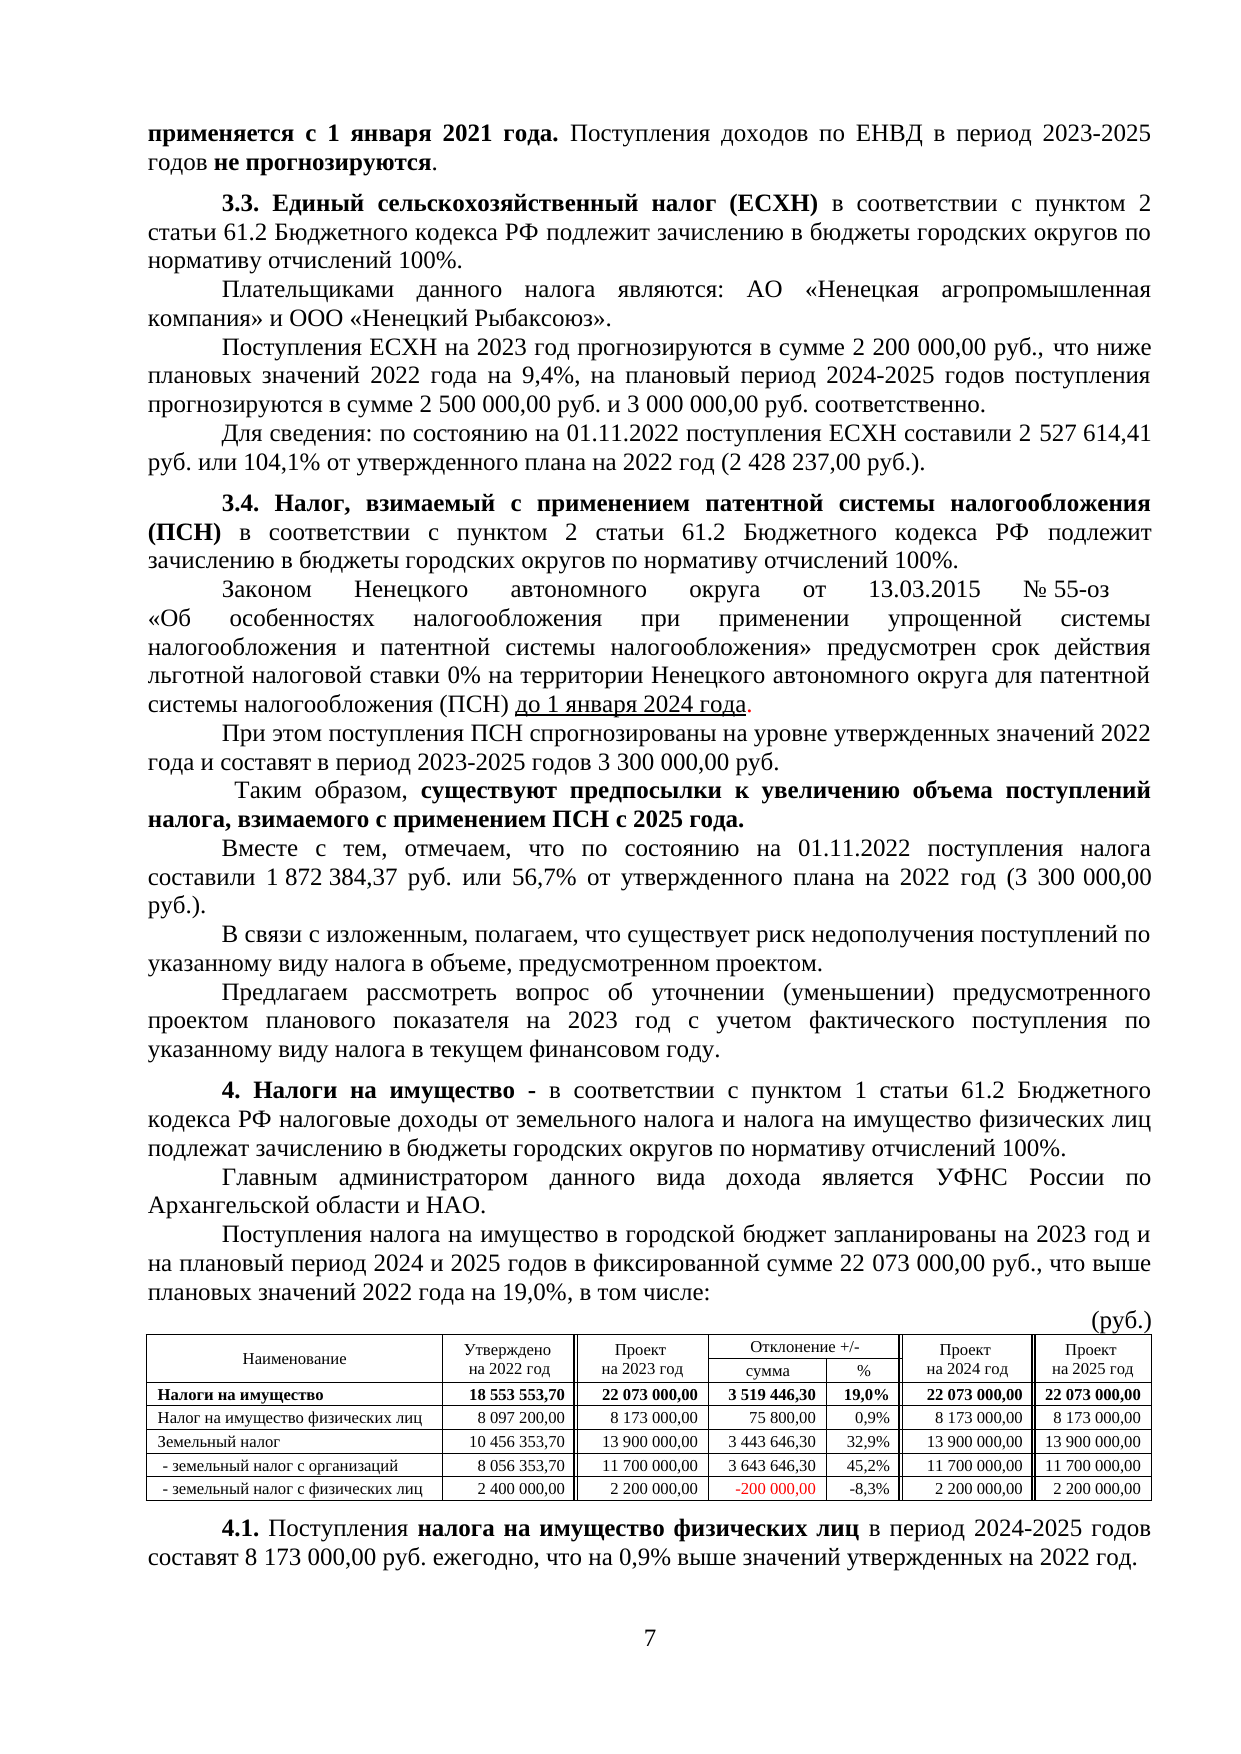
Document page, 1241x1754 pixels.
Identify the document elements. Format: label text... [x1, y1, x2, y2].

table_cell 0,9% [827, 1406, 898, 1429]
text Поступления ЕСХН на 2023 год прогнозируются в сумме 2 200 000,00 руб., что ниже плановых значений 2022 года на 9,4%, на плановый период 2024-2025 годов поступления прогнозируются в сумме 2 500 000,00 руб. и 3 000 000,00 руб. соответственно. [148, 332, 1152, 418]
table_cell 11 700 000,00 [903, 1454, 1031, 1476]
table_cell 3 519 446,30 [709, 1383, 826, 1405]
table_cell 2 200 000,00 [1036, 1477, 1151, 1500]
table_cell -200 000,00 [709, 1477, 826, 1500]
table_cell 13 900 000,00 [1036, 1430, 1151, 1453]
table_cell - земельный налог с физических лиц [147, 1477, 442, 1500]
table_cell 11 700 000,00 [578, 1454, 708, 1476]
table_cell Налоги на имущество [147, 1383, 442, 1405]
text (руб.) [148, 1306, 1152, 1334]
table_header Проект на 2025 год [1036, 1335, 1151, 1382]
text Плательщиками данного налога являются: АО «Ненецкая агропромышленная компания» и ООО «Ненецкий Рыбаксоюз». [148, 274, 1152, 332]
table_cell 8 173 000,00 [578, 1406, 708, 1429]
table_header Отклонение +/- [709, 1335, 898, 1358]
table_cell 2 200 000,00 [903, 1477, 1031, 1500]
text 3.3. Единый сельскохозяйственный налог (ЕСХН) в соответствии с пунктом 2 статьи 61.2 Бюджетного кодекса РФ подлежит зачислению в бюджеты городских округов по нормативу отчислений 100%. [148, 188, 1152, 274]
text Главным администратором данного вида дохода является УФНС России по Архангельской области и НАО. [148, 1162, 1152, 1219]
table_cell 22 073 000,00 [578, 1383, 708, 1405]
table_cell 18 553 553,70 [443, 1383, 573, 1405]
table_cell 45,2% [827, 1454, 898, 1476]
text Поступления налога на имущество в городской бюджет запланированы на 2023 год и на плановый период 2024 и 2025 годов в фиксированной сумме 22 073 000,00 руб., что выше плановых значений 2022 года на 19,0%, в том числе: [148, 1219, 1152, 1306]
table_cell 2 400 000,00 [443, 1477, 573, 1500]
table_cell сумма [709, 1359, 826, 1382]
text 4.1. Поступления налога на имущество физических лиц в период 2024-2025 годов составят 8 173 000,00 руб. ежегодно, что на 0,9% выше значений утвержденных на 2022 год. [148, 1513, 1152, 1571]
table_cell 75 800,00 [709, 1406, 826, 1429]
text Таким образом, существуют предпосылки к увеличению объема поступлений налога, взимаемого с применением ПСН с 2025 года. [148, 776, 1152, 833]
table_cell 8 173 000,00 [903, 1406, 1031, 1429]
table_header Проект на 2024 год [903, 1335, 1031, 1382]
text Законом Ненецкого автономного округа от 13.03.2015 № 55-оз «Об особенностях налогообложения при применении упрощенной системы налогообложения и патентной системы налогообложения» предусмотрен срок действия льготной налоговой ставки 0% на территории Ненецкого автономного округа для патентной системы налогообложения (ПСН) до 1 января 2024 года. [148, 574, 1152, 718]
table_cell Налог на имущество физических лиц [147, 1406, 442, 1429]
table_cell 13 900 000,00 [578, 1430, 708, 1453]
table_cell 19,0% [827, 1383, 898, 1405]
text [148, 118, 1152, 176]
table_cell -8,3% [827, 1477, 898, 1500]
table_cell Земельный налог [147, 1430, 442, 1453]
table_cell 22 073 000,00 [1036, 1383, 1151, 1405]
table_header Проект на 2023 год [578, 1335, 708, 1382]
text Предлагаем рассмотреть вопрос об уточнении (уменьшении) предусмотренного проектом планового показателя на 2023 год с учетом фактического поступления по указанному виду налога в текущем финансовом году. [148, 977, 1152, 1063]
table_cell 32,9% [827, 1430, 898, 1453]
table_cell 13 900 000,00 [903, 1430, 1031, 1453]
text 3.4. Налог, взимаемый с применением патентной системы налогообложения (ПСН) в соответствии с пунктом 2 статьи 61.2 Бюджетного кодекса РФ подлежит зачислению в бюджеты городских округов по нормативу отчислений 100%. [148, 488, 1152, 574]
text 4. Налоги на имущество - в соответствии с пунктом 1 статьи 61.2 Бюджетного кодекса РФ налоговые доходы от земельного налога и налога на имущество физических лиц подлежат зачислению в бюджеты городских округов по нормативу отчислений 100%. [148, 1076, 1152, 1162]
table_cell 2 200 000,00 [578, 1477, 708, 1500]
table_cell 22 073 000,00 [903, 1383, 1031, 1405]
table_cell 10 456 353,70 [443, 1430, 573, 1453]
table_cell 3 443 646,30 [709, 1430, 826, 1453]
table_header Утверждено на 2022 год [443, 1335, 573, 1382]
table_cell 8 097 200,00 [443, 1406, 573, 1429]
table_cell - земельный налог с организаций [147, 1454, 442, 1476]
text Для сведения: по состоянию на 01.11.2022 поступления ЕСХН составили 2 527 614,41 руб. или 104,1% от утвержденного плана на 2022 год (2 428 237,00 руб.). [148, 418, 1152, 476]
table_cell 3 643 646,30 [709, 1454, 826, 1476]
text При этом поступления ПСН спрогнозированы на уровне утвержденных значений 2022 года и составят в период 2023-2025 годов 3 300 000,00 руб. [148, 718, 1152, 776]
table_cell % [827, 1359, 898, 1382]
table_header Наименование [147, 1335, 442, 1382]
table_cell 8 173 000,00 [1036, 1406, 1151, 1429]
table_cell 8 056 353,70 [443, 1454, 573, 1476]
text Вместе с тем, отмечаем, что по состоянию на 01.11.2022 поступления налога составили 1 872 384,37 руб. или 56,7% от утвержденного плана на 2022 год (3 300 000,00 руб.). [148, 833, 1152, 919]
table_cell 11 700 000,00 [1036, 1454, 1151, 1476]
text В связи с изложенным, полагаем, что существует риск недополучения поступлений по указанному виду налога в объеме, предусмотренном проектом. [148, 919, 1152, 977]
